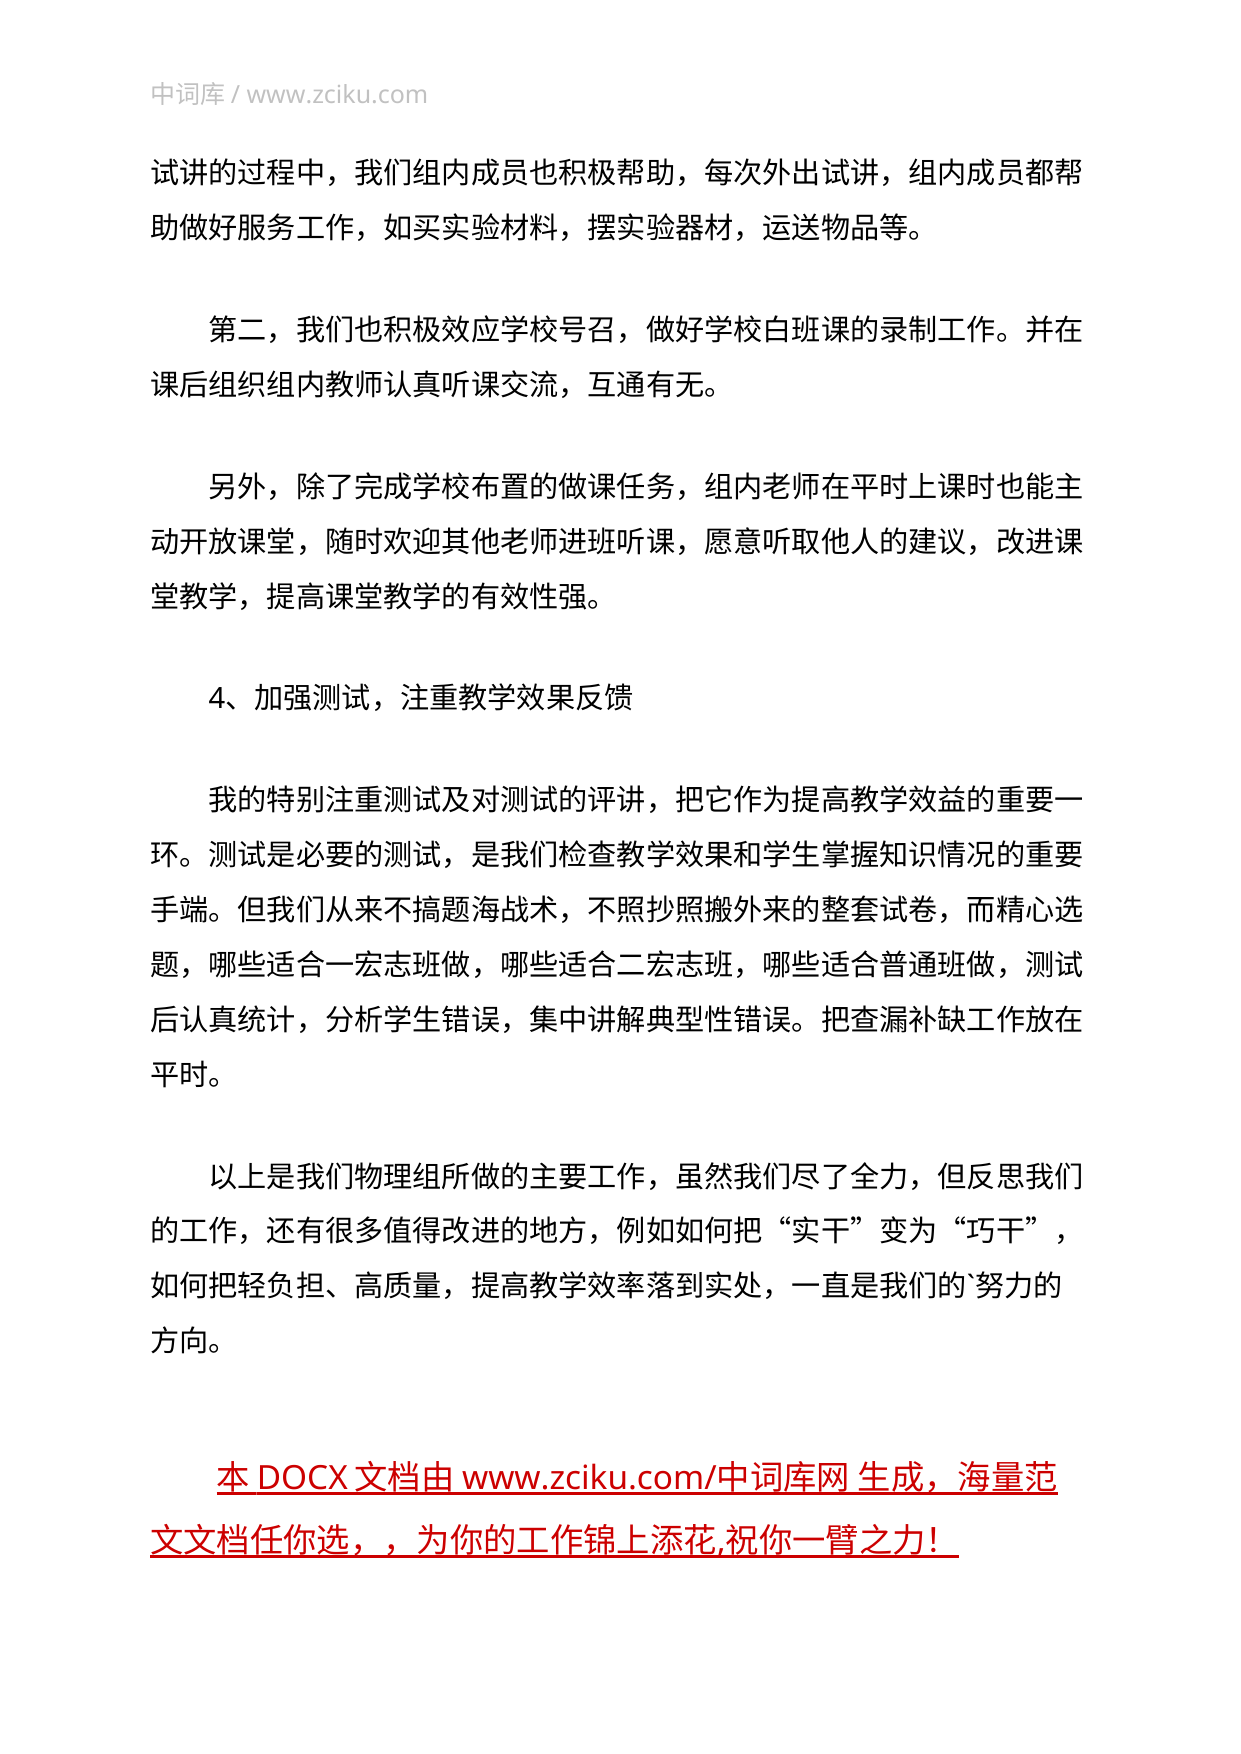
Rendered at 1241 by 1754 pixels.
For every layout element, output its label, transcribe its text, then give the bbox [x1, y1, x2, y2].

text 另外，除了完成学校布置的做课任务，组内老师在平时上课时也能主动开放课堂，随时欢迎其他老师进班听课，愿意听取他人的建议，改进课堂教学，提高课堂教学的有效性强。 [150, 463, 1090, 615]
text 第二，我们也积极效应学校号召，做好学校白班课的录制工作。并在课后组织组内教师认真听课交流，互通有无。 [150, 307, 1090, 404]
text 我的特别注重测试及对测试的评讲，把它作为提高教学效益的重要一环。测试是必要的测试，是我们检查教学效果和学生掌握知识情况的重要手端。但我们从来不搞题海战术，不照抄照搬外来的整套试卷，而精心选题，哪些适合一宏志班做，哪些适合二宏志班，哪些适合普通班做，测试后认真统计，分析学生错误，集中讲解典型性错误。把查漏补缺工作放在平时。 [150, 777, 1090, 1094]
text 4、加强测试，注重教学效果反馈 [150, 675, 1090, 717]
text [150, 150, 1090, 247]
text 以上是我们物理组所做的主要工作，虽然我们尽了全力，但反思我们的工作，还有很多值得改进的地方，例如如何把“实干”变为“巧干”，如何把轻负担、高质量，提高教学效率落到实处，一直是我们的`努力的方向。 [150, 1153, 1090, 1360]
text 本DOCX文档由 www.zciku.com/中词库网 生成，海量范文文档任你选，，为你的工作锦上添花,祝你一臂之力！ [150, 1451, 1090, 1562]
